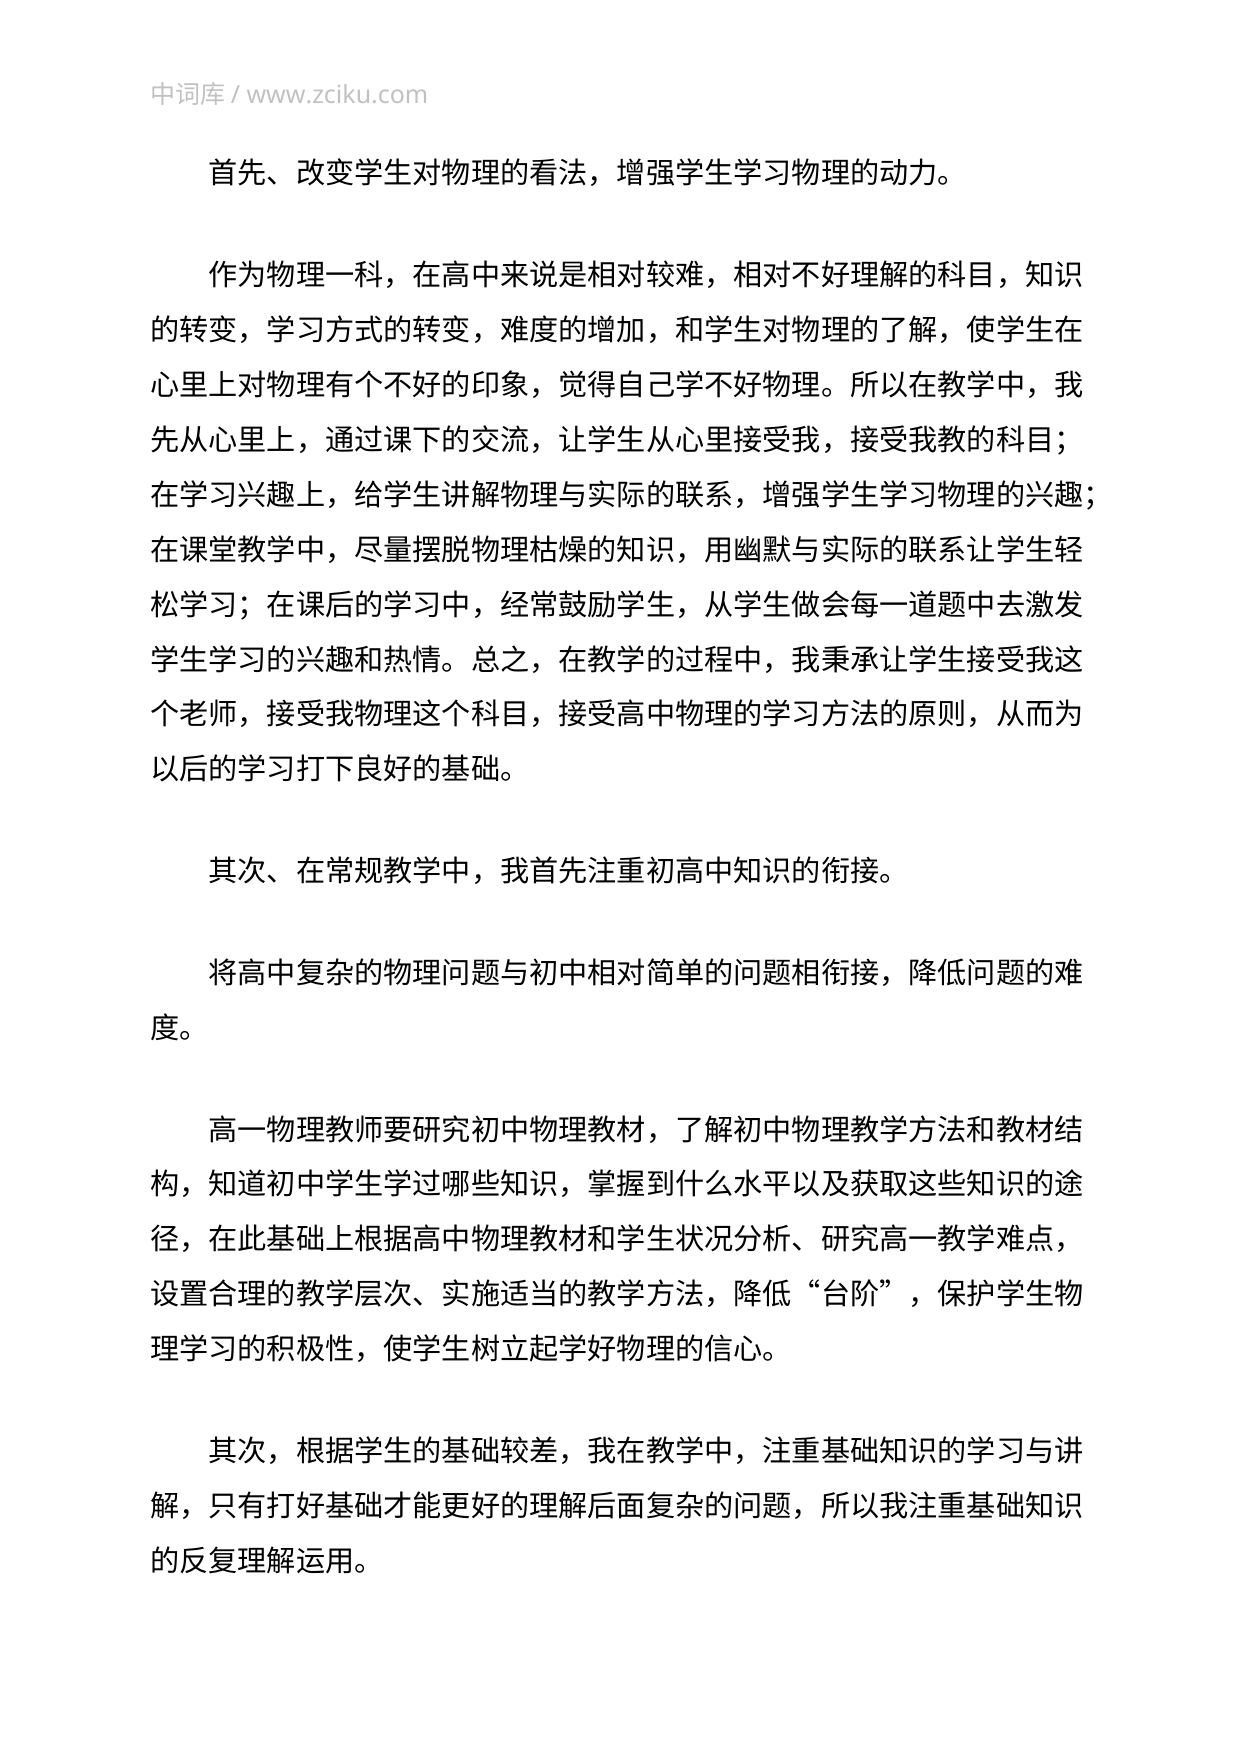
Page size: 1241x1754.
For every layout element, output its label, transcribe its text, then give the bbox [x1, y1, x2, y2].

text 其次，根据学生的基础较差，我在教学中，注重基础知识的学习与讲解，只有打好基础才能更好的理解后面复杂的问题，所以我注重基础知识的反复理解运用。 [150, 1427, 1090, 1579]
text 首先、改变学生对物理的看法，增强学生学习物理的动力。 [150, 150, 1090, 192]
text 其次、在常规教学中，我首先注重初高中知识的衔接。 [150, 848, 1090, 890]
text 将高中复杂的物理问题与初中相对简单的问题相衔接，降低问题的难度。 [150, 949, 1090, 1047]
text 高一物理教师要研究初中物理教材，了解初中物理教学方法和教材结构，知道初中学生学过哪些知识，掌握到什么水平以及获取这些知识的途径，在此基础上根据高中物理教材和学生状况分析、研究高一教学难点，设置合理的教学层次、实施适当的教学方法，降低“台阶”，保护学生物理学习的积极性，使学生树立起学好物理的信心。 [150, 1106, 1090, 1368]
text 作为物理一科，在高中来说是相对较难，相对不好理解的科目，知识的转变，学习方式的转变，难度的增加，和学生对物理的了解，使学生在心里上对物理有个不好的印象，觉得自己学不好物理。所以在教学中，我先从心里上，通过课下的交流，让学生从心里接受我，接受我教的科目；在学习兴趣上，给学生讲解物理与实际的联系，增强学生学习物理的兴趣；在课堂教学中，尽量摆脱物理枯燥的知识，用幽默与实际的联系让学生轻松学习；在课后的学习中，经常鼓励学生，从学生做会每一道题中去激发学生学习的兴趣和热情。总之，在教学的过程中，我秉承让学生接受我这个老师，接受我物理这个科目，接受高中物理的学习方法的原则，从而为以后的学习打下良好的基础。 [150, 252, 1090, 788]
